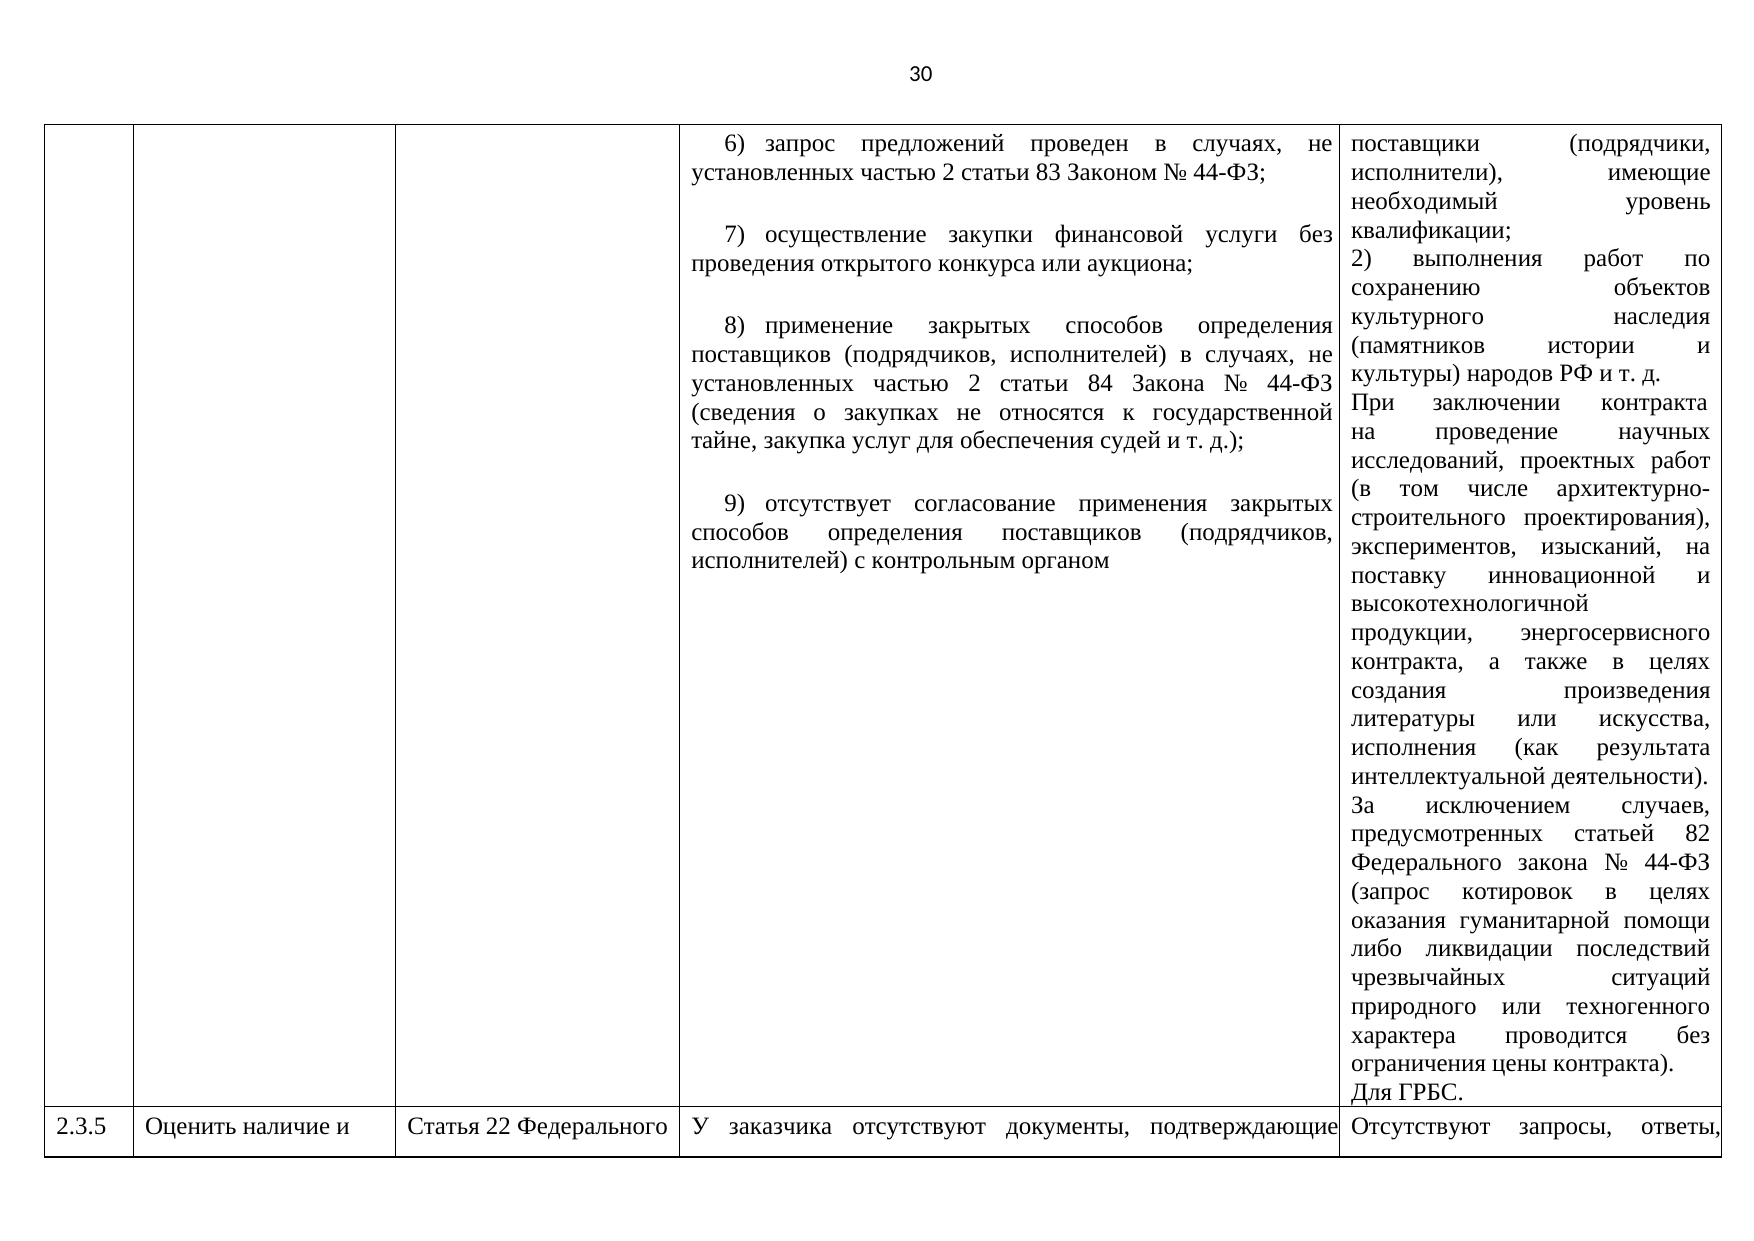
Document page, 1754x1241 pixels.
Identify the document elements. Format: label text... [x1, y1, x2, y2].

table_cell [396, 1107, 679, 1156]
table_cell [1340, 1107, 1721, 1156]
table_header запрос предложений проведен в случаях, не установленных частью 2 статьи 83 Законом № 44-ФЗ; осуществление закупки финансовой услуги без проведения открытого конкурса или аукциона; применение закрытых способов определения поставщиков (подрядчиков, исполнителей) в случаях, не установленных частью 2 статьи 84 Закона № 44-ФЗ (сведения о закупках не относятся к государственной тайне, закупка услуг для обеспечения судей и т. д.); отсутствует согласование применения закрытых способов определения поставщиков (подрядчиков, исполнителей) с контрольным органом [680, 125, 1339, 1106]
table_header поставщики (подрядчики, исполнители), имеющие необходимый уровень квалификации; 2) выполнения работ по сохранению объектов культурного наследия (памятников истории и культуры) народов РФ и т. д. При заключении контракта на проведение научных исследований, проектных работ (в том числе архитектурно-строительного проектирования), экспериментов, изысканий, на поставку инновационной и высокотехнологичной продукции, энергосервисного контракта, а также в целях создания произведения литературы или искусства, исполнения (как результата интеллектуальной деятельности). За исключением случаев, предусмотренных статьей 82 Федерального закона № 44-ФЗ (запрос котировок в целях оказания гуманитарной помощи либо ликвидации последствий чрезвычайных ситуаций природного или техногенного характера проводится без ограничения цены контракта). Для ГРБС. [1340, 125, 1721, 1106]
table_header [396, 125, 679, 1106]
table_cell 2.3.5 [45, 1107, 133, 1156]
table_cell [680, 1107, 1339, 1156]
table_header [134, 125, 395, 1106]
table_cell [134, 1107, 395, 1156]
table_header [45, 125, 133, 1106]
